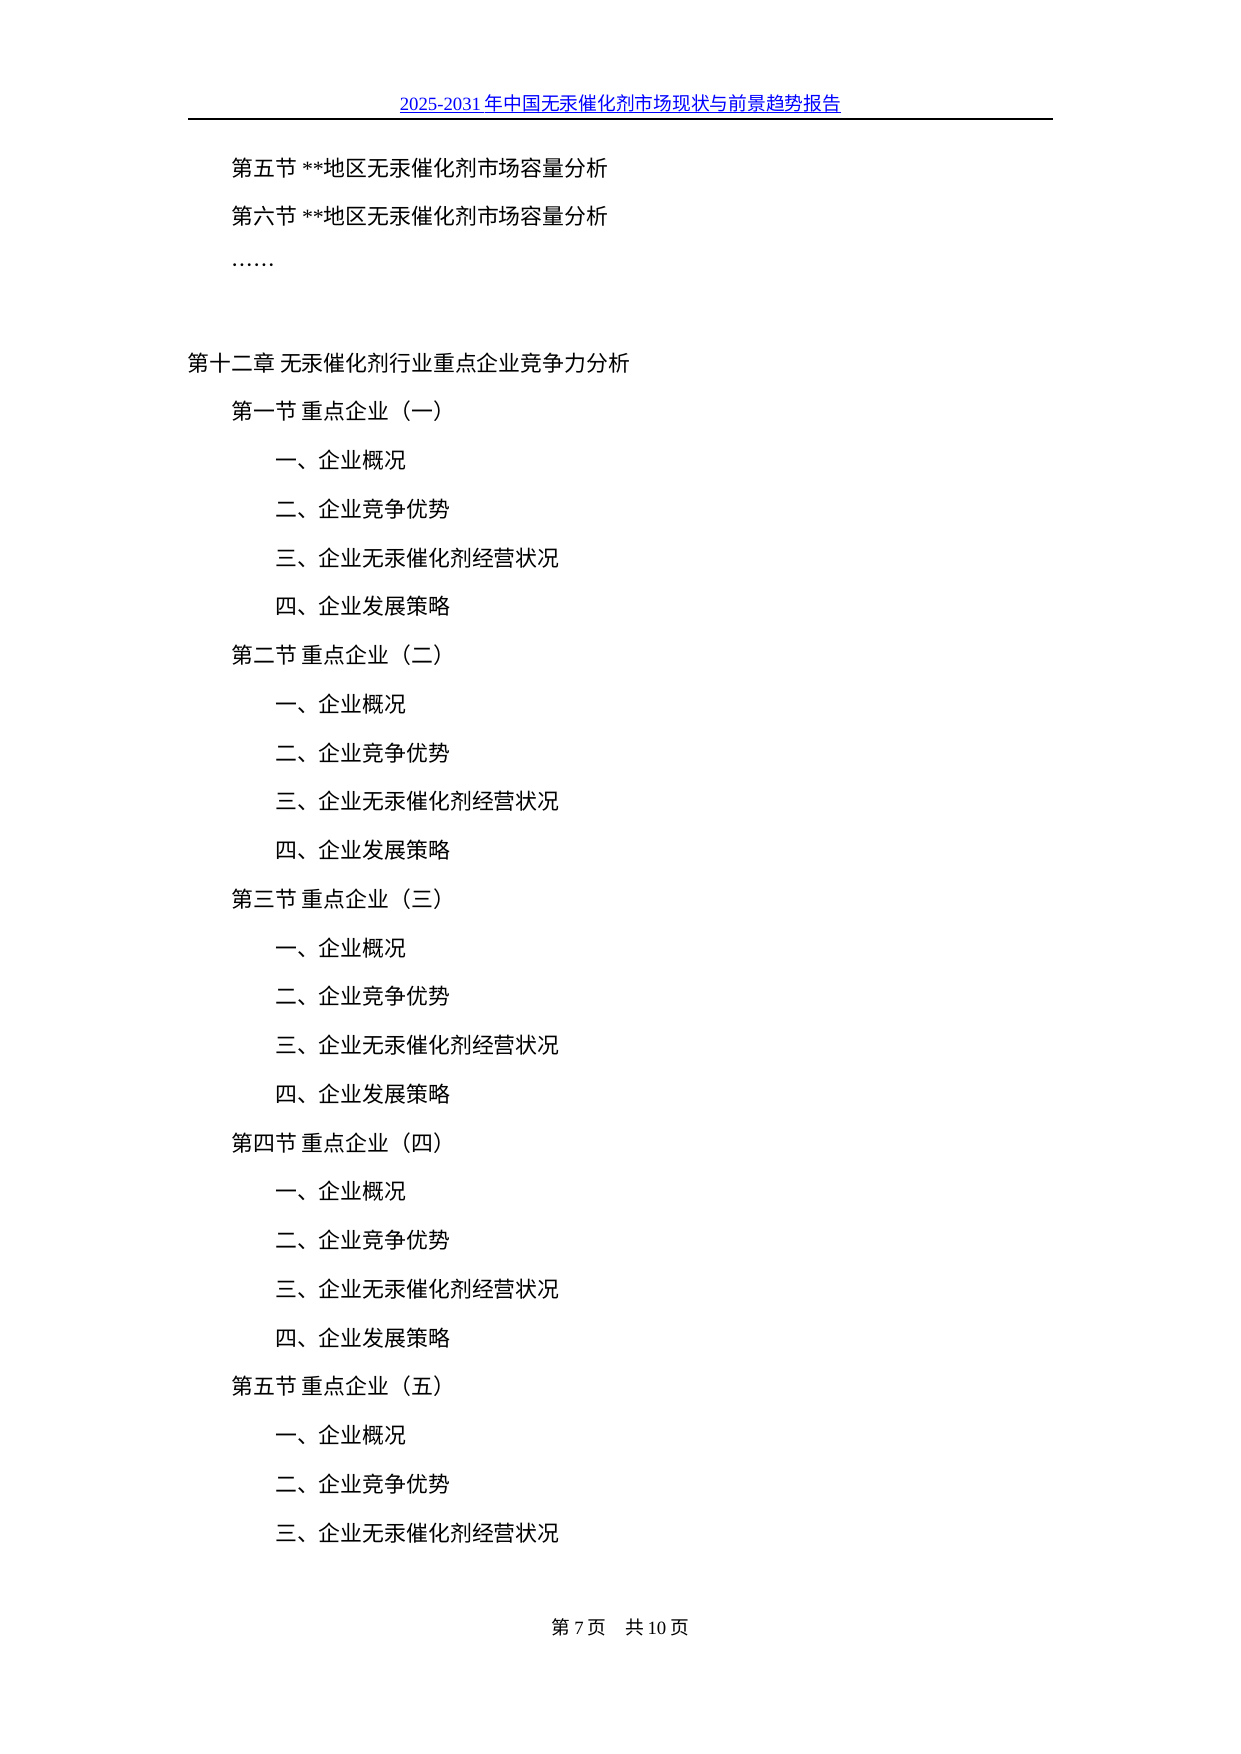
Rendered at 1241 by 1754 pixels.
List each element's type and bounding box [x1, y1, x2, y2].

text [187, 150, 1053, 1548]
